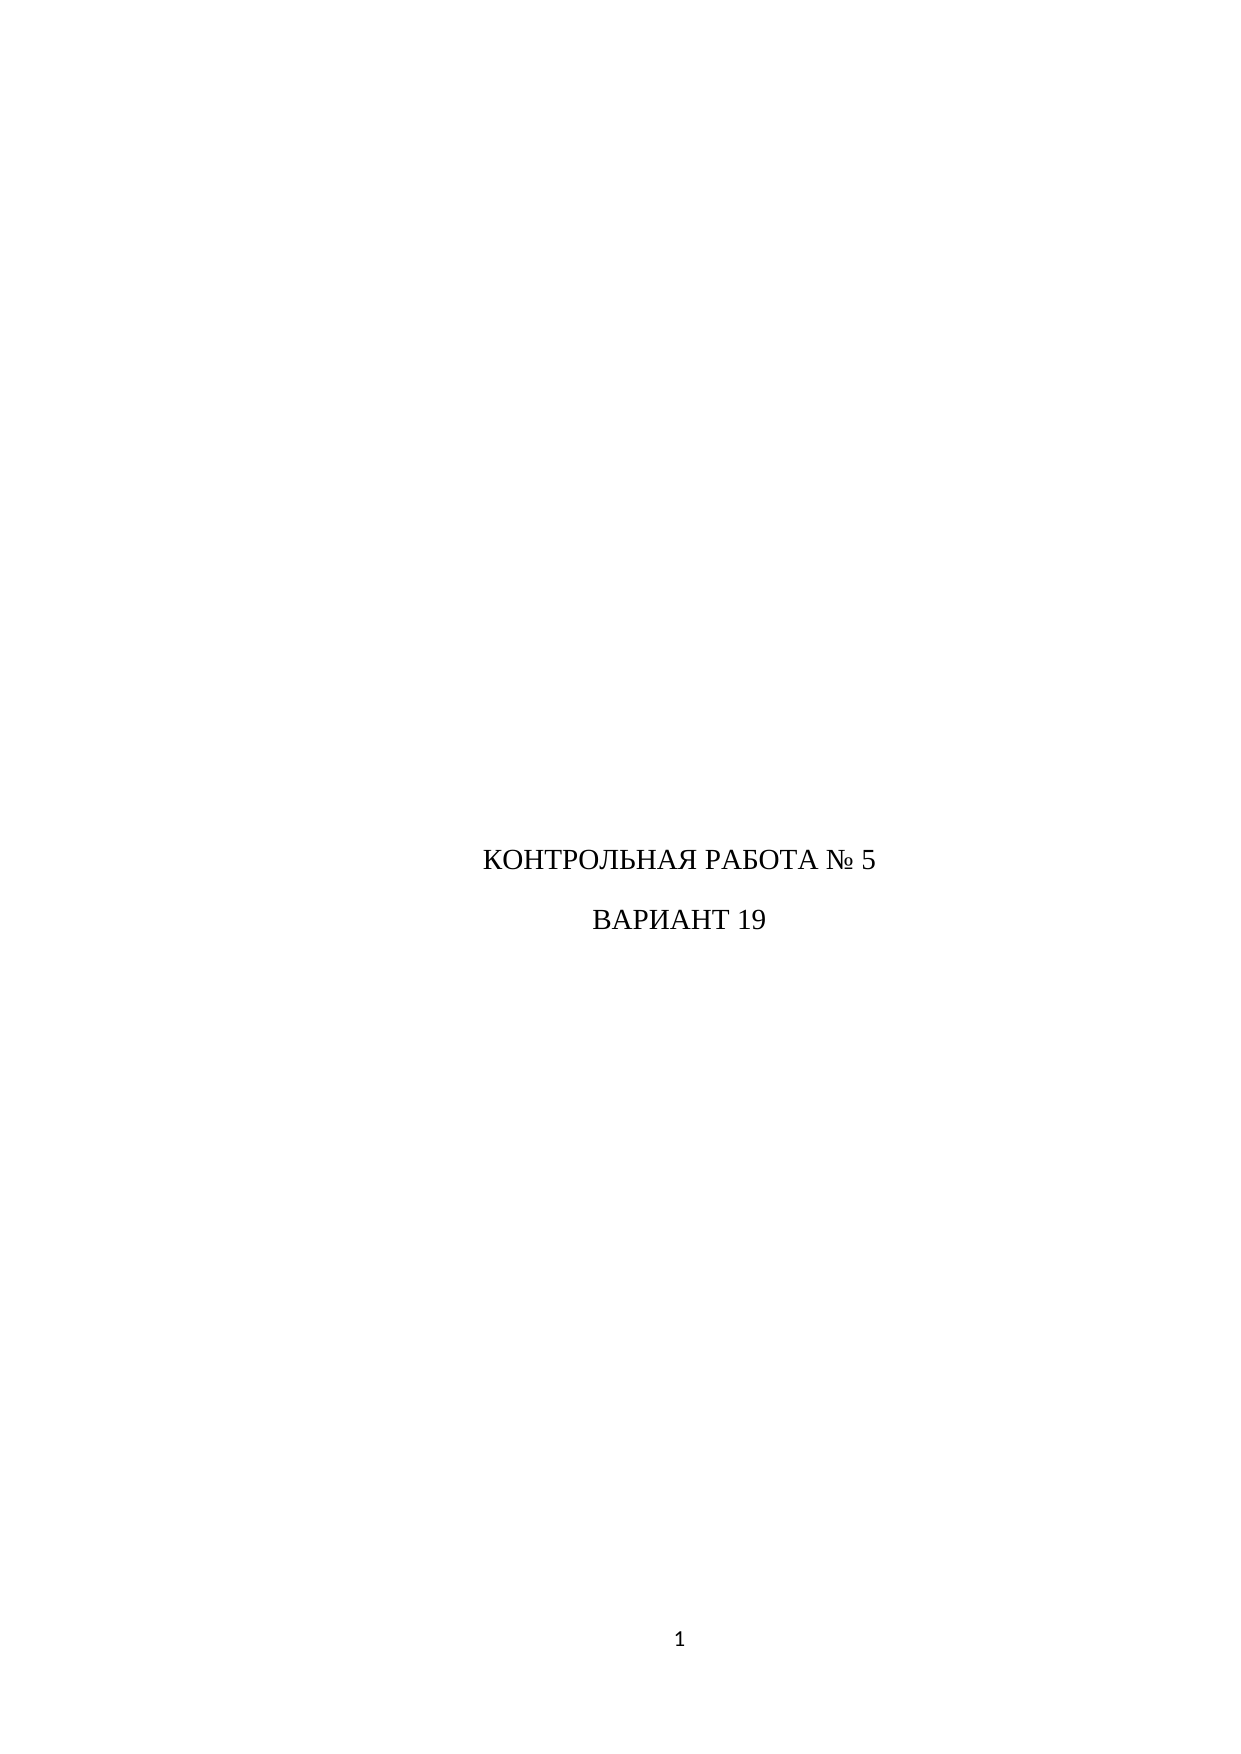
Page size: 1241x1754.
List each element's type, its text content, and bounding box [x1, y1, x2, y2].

text КОНТРОЛЬНАЯ РАБОТА № 5 [177, 842, 1181, 876]
text ВАРИАНТ 19 [177, 902, 1181, 935]
